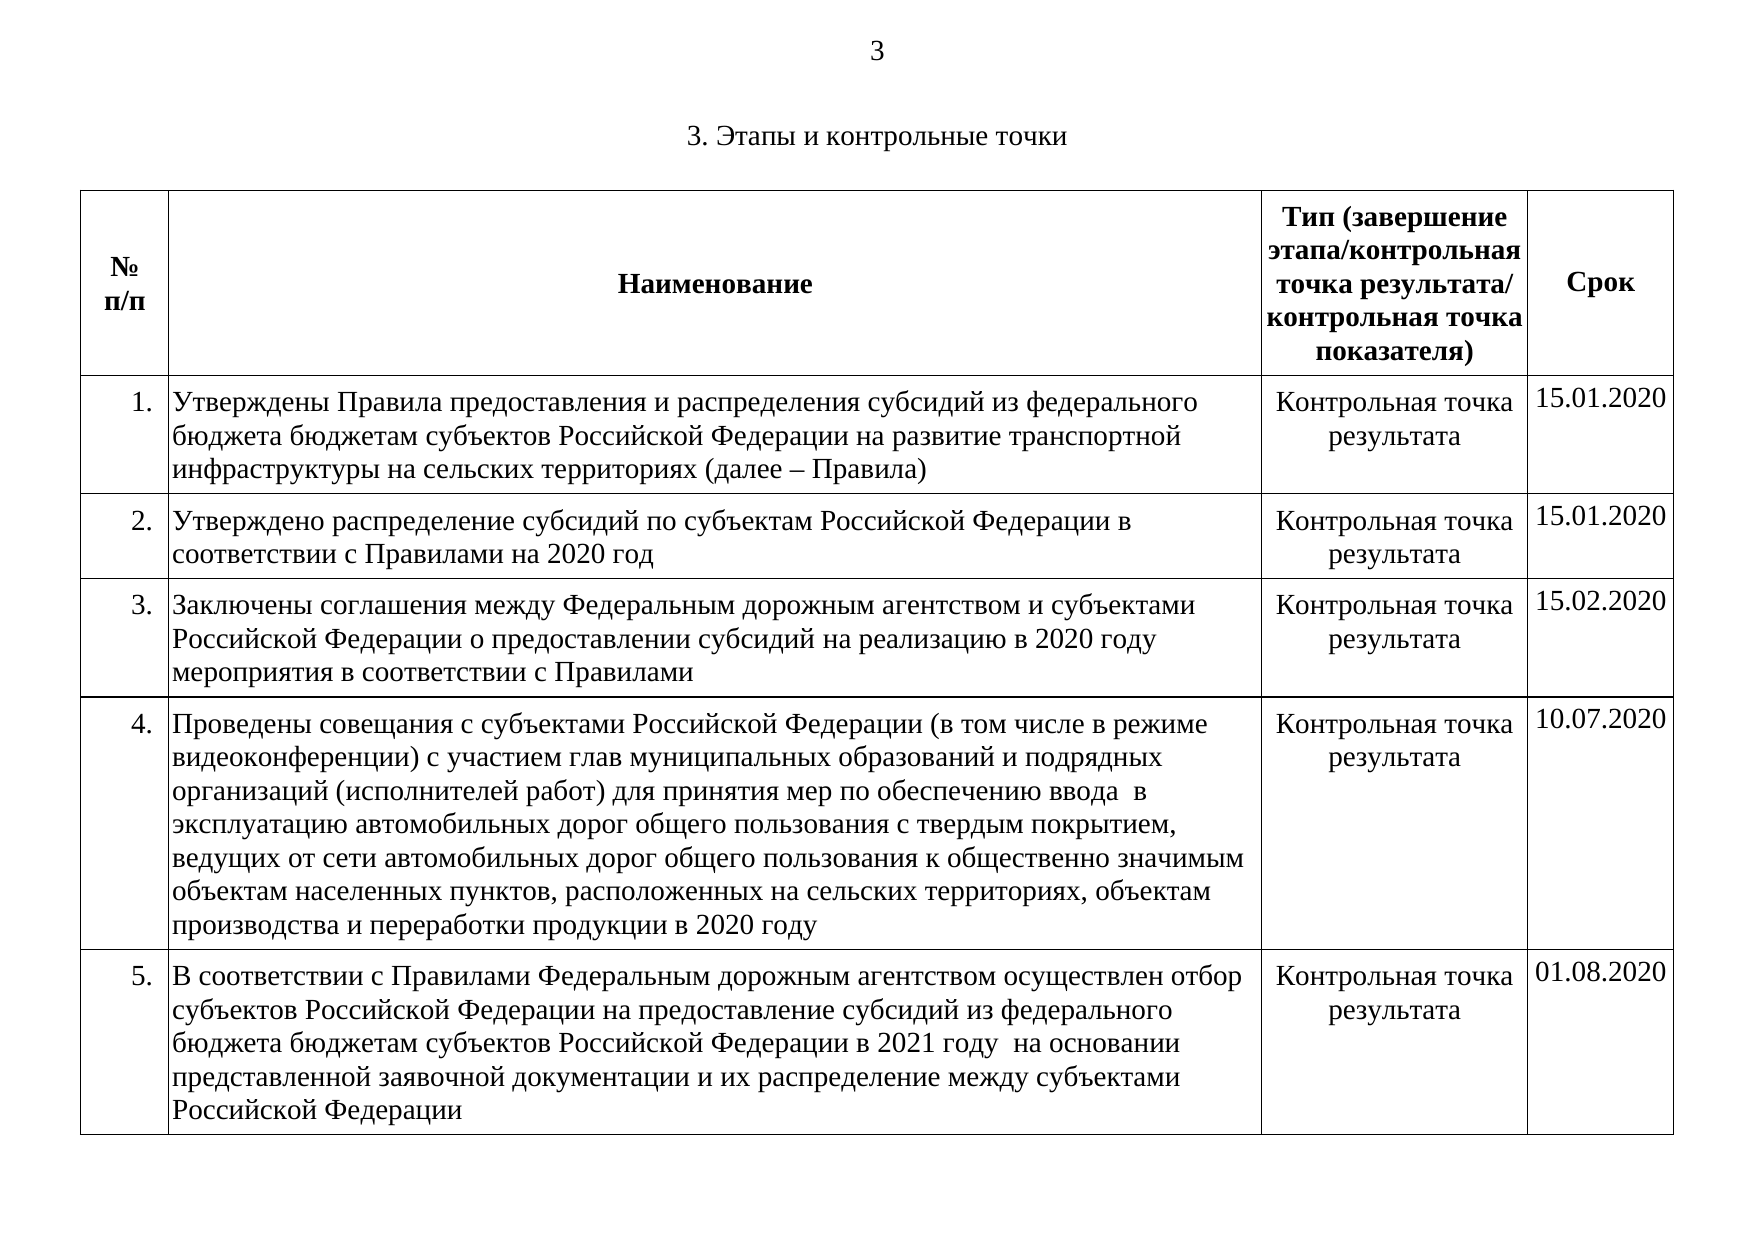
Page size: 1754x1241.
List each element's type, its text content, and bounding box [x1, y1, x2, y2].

table_cell Контрольная точка результата [1262, 579, 1527, 696]
table_cell Утверждено распределение субсидий по субъектам Российской Федерации в соответствии с Правилами на 2020 год [169, 494, 1261, 578]
table_cell [81, 579, 168, 696]
table_cell [81, 698, 168, 949]
table_cell 01.08.2020 [1528, 950, 1673, 1134]
table_cell В соответствии с Правилами Федеральным дорожным агентством осуществлен отбор субъектов Российской Федерации на предоставление субсидий из федерального бюджета бюджетам субъектов Российской Федерации в 2021 году на основании представленной заявочной документации и их распределение между субъектами Российской Федерации [169, 950, 1261, 1134]
table_cell 15.02.2020 [1528, 579, 1673, 696]
table_cell Контрольная точка результата [1262, 698, 1527, 949]
table_cell 15.01.2020 [1528, 494, 1673, 578]
table_cell 15.01.2020 [1528, 376, 1673, 493]
table_header Тип (завершение этапа/контрольная точка результата/ контрольная точка показателя) [1262, 191, 1527, 375]
table_cell Контрольная точка результата [1262, 494, 1527, 578]
table_cell Контрольная точка результата [1262, 950, 1527, 1134]
table_cell [81, 494, 168, 578]
text 3. Этапы и контрольные точки [75, 118, 1679, 152]
table_cell [81, 950, 168, 1134]
table_cell Утверждены Правила предоставления и распределения субсидий из федерального бюджета бюджетам субъектов Российской Федерации на развитие транспортной инфраструктуры на сельских территориях (далее – Правила) [169, 376, 1261, 493]
table_header № п/п [81, 191, 168, 375]
table_cell [81, 376, 168, 493]
table_header Срок [1528, 191, 1673, 375]
table_cell 10.07.2020 [1528, 698, 1673, 949]
table_cell Контрольная точка результата [1262, 376, 1527, 493]
table_cell Заключены соглашения между Федеральным дорожным агентством и субъектами Российской Федерации о предоставлении субсидий на реализацию в 2020 году мероприятия в соответствии с Правилами [169, 579, 1261, 696]
table_header Наименование [169, 191, 1261, 375]
